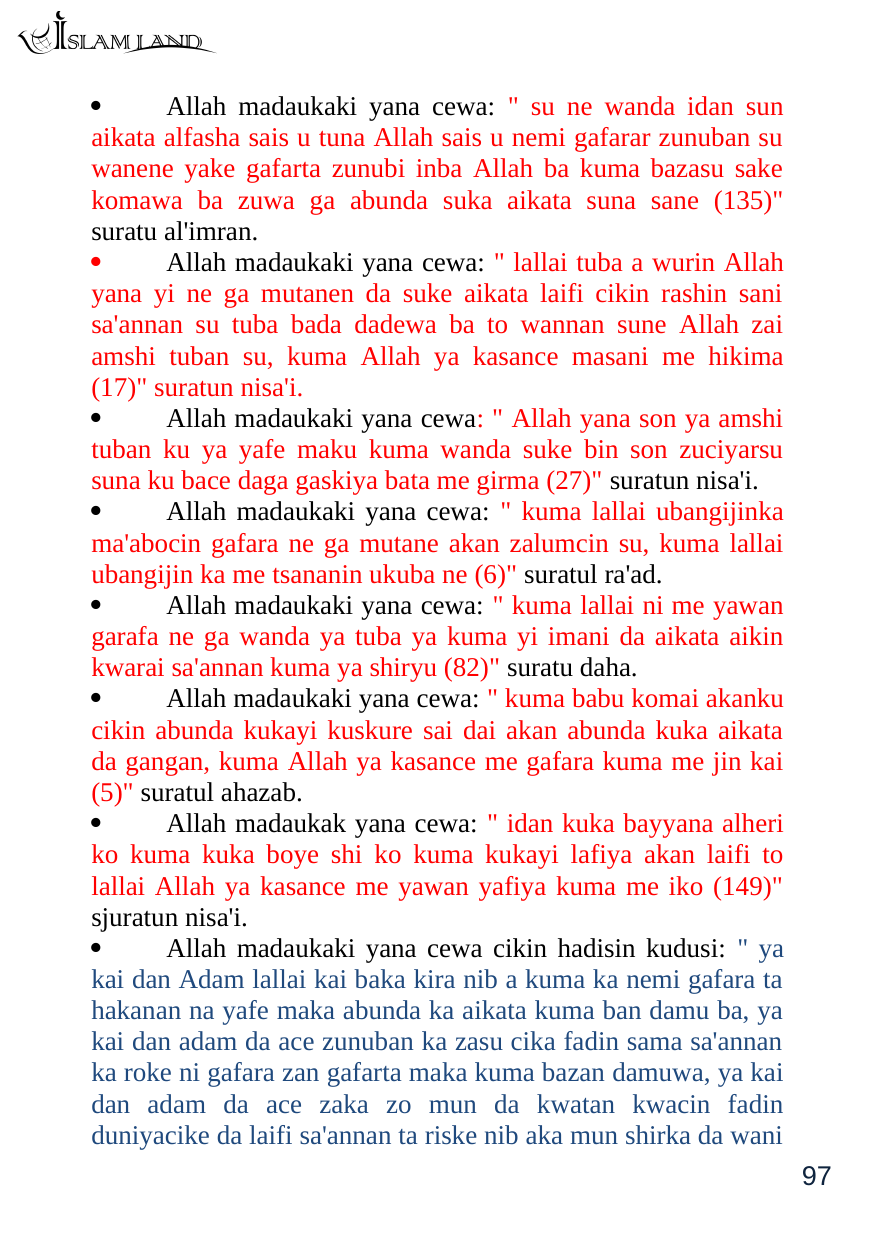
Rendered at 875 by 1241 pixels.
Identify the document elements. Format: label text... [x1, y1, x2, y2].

list Allah madaukaki yana cewa: " kuma babu komai akanku cikin abunda kukayi kuskure sai dai akan abunda kuka aikata da gangan, kuma Allah ya kasance me gafara kuma me jin kai (5)" suratul ahazab. [91, 682, 784, 807]
list Allah madaukaki yana cewa: " lallai tuba a wurin Allah yana yi ne ga mutanen da suke aikata laifi cikin rashin sani sa'annan su tuba bada dadewa ba to wannan sune Allah zai amshi tuban su, kuma Allah ya kasance masani me hikima (17)" suratun nisa'i. [91, 246, 784, 402]
list Allah madaukaki yana cewa: " su ne wanda idan sun aikata alfasha sais u tuna Allah sais u nemi gafarar zunuban su wanene yake gafarta zunubi inba Allah ba kuma bazasu sake komawa ba zuwa ga abunda suka aikata suna sane (135)" suratu al'imran. [91, 90, 784, 246]
picture [17, 11, 218, 54]
list Allah madaukak yana cewa: " idan kuka bayyana alheri ko kuma kuka boye shi ko kuma kukayi lafiya akan laifi to lallai Allah ya kasance me yawan yafiya kuma me iko (149)" sjuratun nisa'i. [91, 807, 784, 932]
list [91, 932, 784, 1150]
list Allah madaukaki yana cewa: " kuma lallai ubangijinka ma'abocin gafara ne ga mutane akan zalumcin su, kuma lallai ubangijin ka me tsananin ukuba ne (6)" suratul ra'ad. [91, 495, 784, 589]
list Allah madaukaki yana cewa: " Allah yana son ya amshi tuban ku ya yafe maku kuma wanda suke bin son zuciyarsu suna ku bace daga gaskiya bata me girma (27)" suratun nisa'i. [91, 402, 784, 495]
list Allah madaukaki yana cewa: " kuma lallai ni me yawan garafa ne ga wanda ya tuba ya kuma yi imani da aikata aikin kwarai sa'annan kuma ya shiryu (82)" suratu daha. [91, 589, 784, 682]
